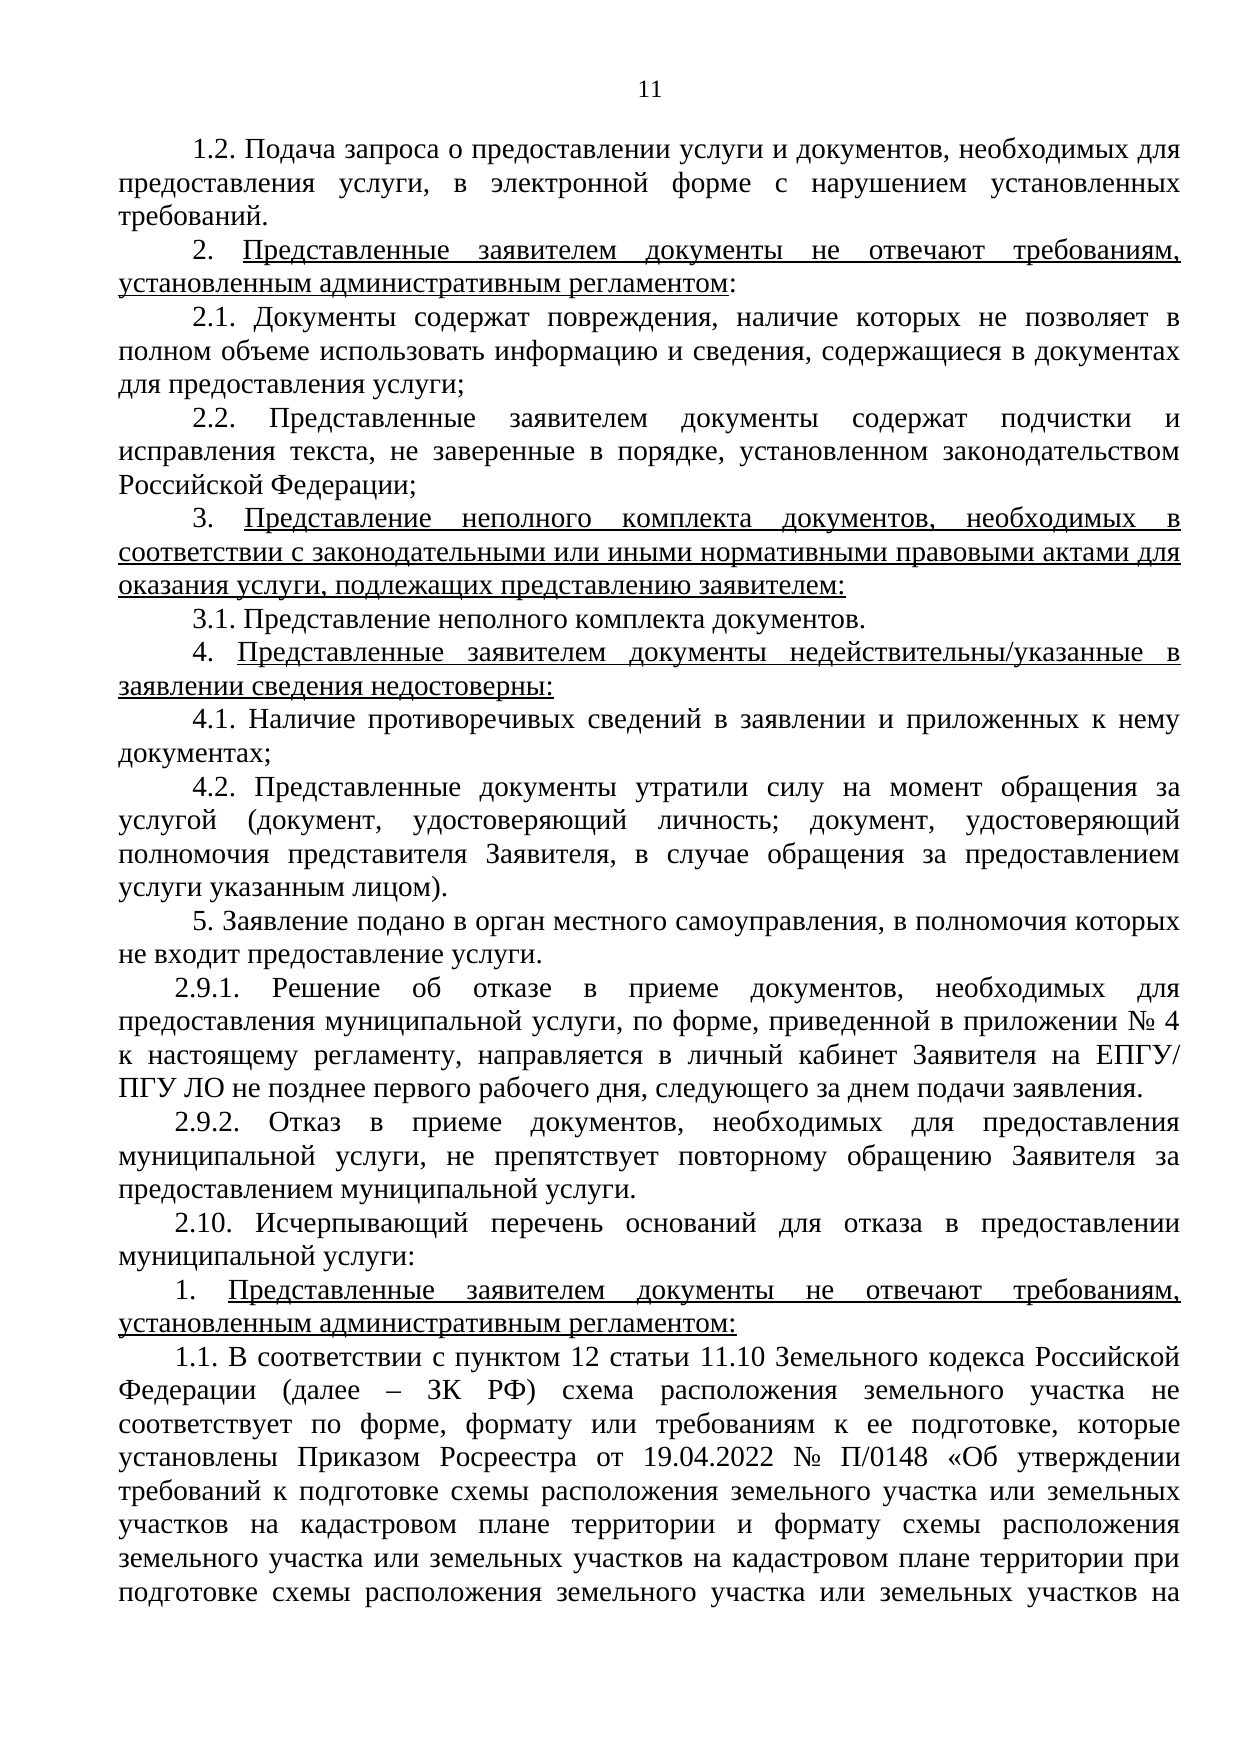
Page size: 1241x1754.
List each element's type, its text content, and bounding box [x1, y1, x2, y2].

text 4.2. Представленные документы утратили силу на момент обращения за услугой (документ, удостоверяющий личность; документ, удостоверяющий полномочия представителя Заявителя, в случае обращения за предоставлением услуги указанным лицом). [118, 769, 1181, 903]
text 2.9.1. Решение об отказе в приеме документов, необходимых для предоставления муниципальной услуги, по форме, приведенной в приложении № 4 к настоящему регламенту, направляется в личный кабинет Заявителя на ЕПГУ/ ПГУ ЛО не позднее первого рабочего дня, следующего за днем подачи заявления. [118, 970, 1181, 1104]
text 3. Представление неполного комплекта документов, необходимых в соответствии с законодательными или иными нормативными правовыми актами для оказания услуги, подлежащих представлению заявителем: [118, 565, 1181, 601]
text 2.10. Исчерпывающий перечень оснований для отказа в предоставлении муниципальной услуги: [118, 1205, 1181, 1272]
text 1. Представленные заявителем документы не отвечают требованиям, установленным административным регламентом: [118, 1272, 1181, 1339]
text 2.9.2. Отказ в приеме документов, необходимых для предоставления муниципальной услуги, не препятствует повторному обращению Заявителя за предоставлением муниципальной услуги. [118, 1104, 1181, 1205]
text 5. Заявление подано в орган местного самоуправления, в полномочия которых не входит предоставление услуги. [118, 903, 1181, 970]
text 4.1. Наличие противоречивых сведений в заявлении и приложенных к нему документах; [118, 702, 1181, 769]
text 1.2. Подача запроса о предоставлении услуги и документов, необходимых для предоставления услуги, в электронной форме с нарушением установленных требований. [118, 131, 1181, 232]
text 3. Представление неполного комплекта документов, необходимых в соответствии с законодательными или иными нормативными правовыми актами для оказания услуги, подлежащих представлению заявителем: [118, 500, 1181, 563]
text 3.1. Представление неполного комплекта документов. [118, 601, 1181, 634]
text 4. Представленные заявителем документы недействительны/указанные в заявлении сведения недостоверны: [118, 634, 1181, 702]
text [118, 1339, 1181, 1607]
text 2. Представленные заявителем документы не отвечают требованиям, установленным административным регламентом: [118, 232, 1181, 299]
text 2.2. Представленные заявителем документы содержат подчистки и исправления текста, не заверенные в порядке, установленном законодательством Российской Федерации; [118, 400, 1181, 500]
text 2.1. Документы содержат повреждения, наличие которых не позволяет в полном объеме использовать информацию и сведения, содержащиеся в документах для предоставления услуги; [118, 299, 1181, 400]
